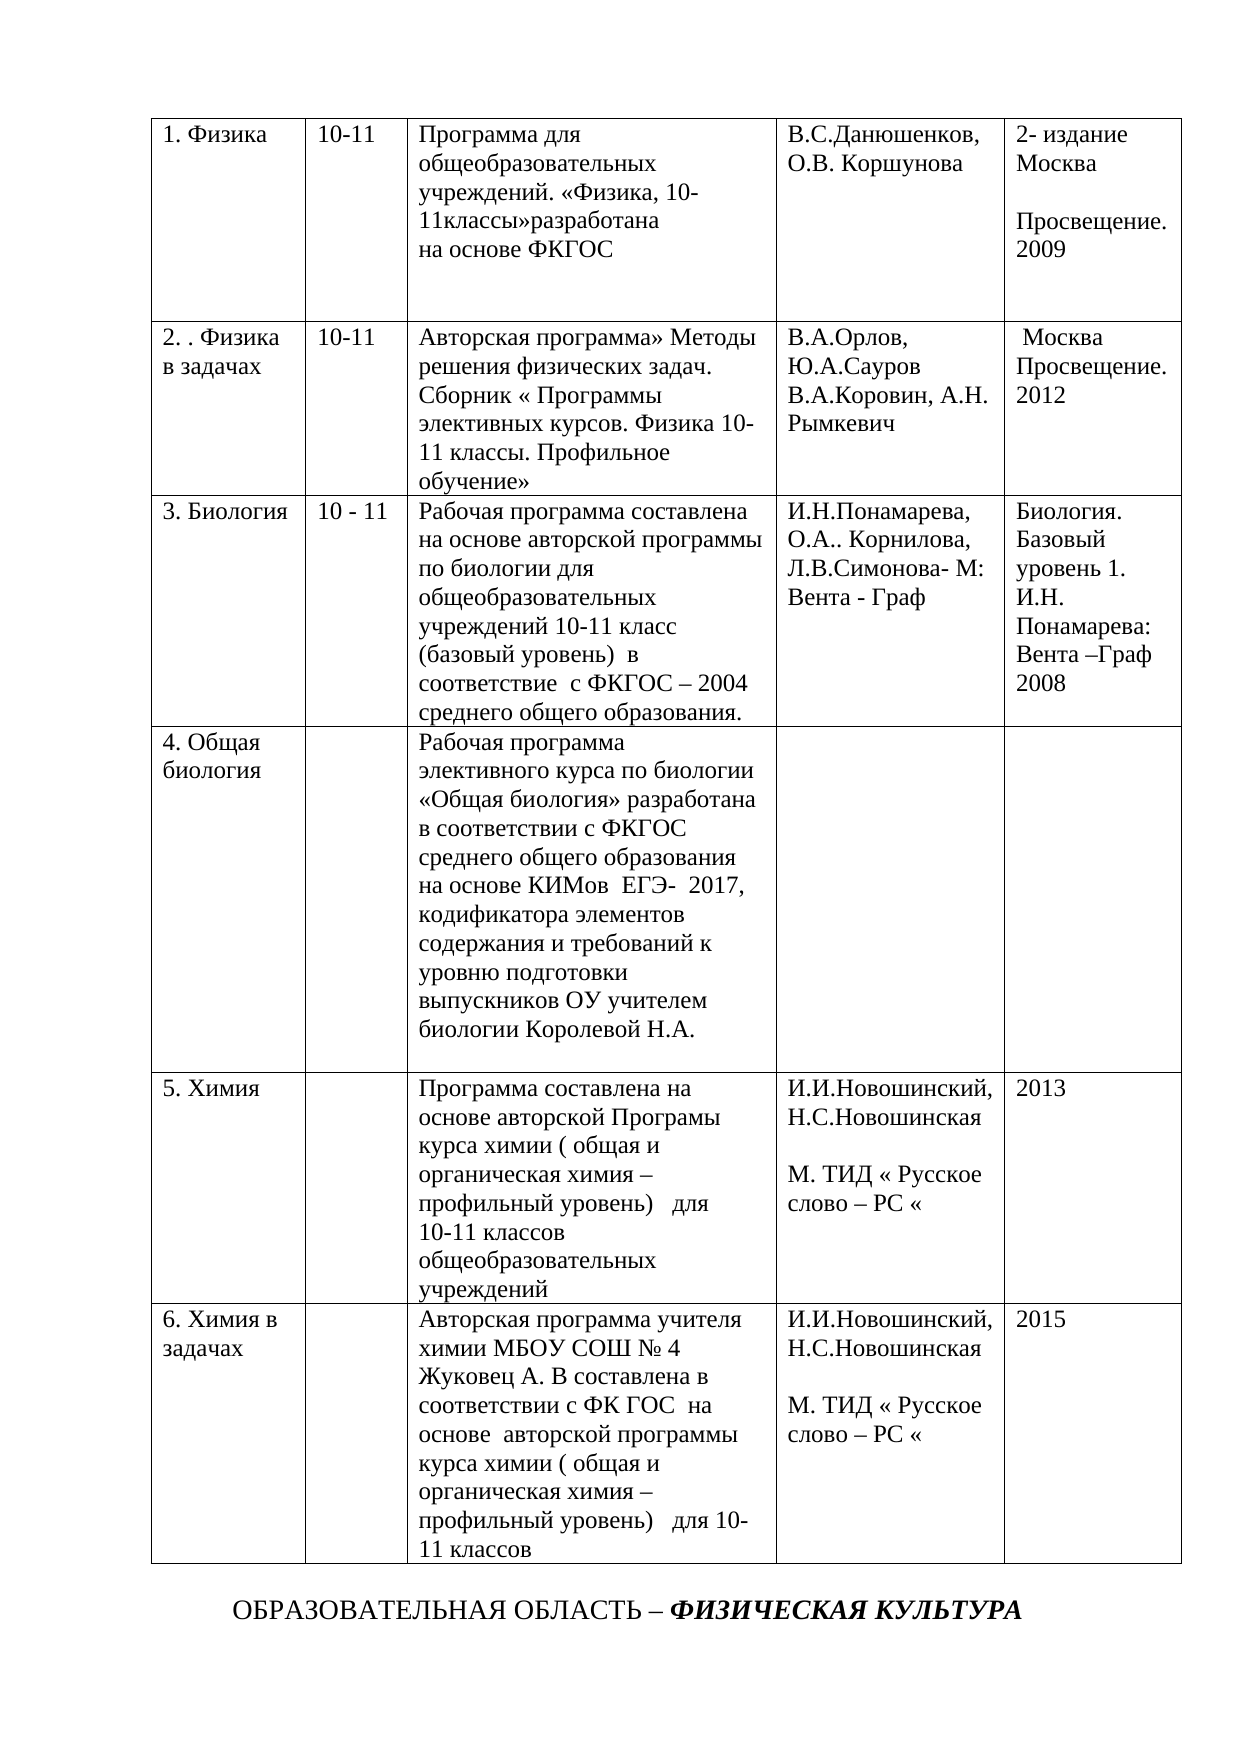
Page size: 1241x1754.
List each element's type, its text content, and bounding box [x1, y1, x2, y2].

table_cell 4. Общая биология [152, 727, 305, 1072]
table_cell И.И.Новошинский, Н.С.Новошинская М. ТИД « Русское слово – РС « [777, 1304, 1004, 1563]
table_cell Рабочая программа элективного курса по биологии «Общая биология» разработана в соответствии с ФКГОС среднего общего образования на основе КИМов ЕГЭ- 2017, кодификатора элементов содержания и требований к уровню подготовки выпускников ОУ учителем биологии Королевой Н.А. [408, 727, 776, 1072]
table_cell Программа для общеобразовательных учреждений. «Физика, 10-11классы»разработана на основе ФКГОС [408, 119, 776, 321]
table_cell [1005, 727, 1181, 1072]
table_cell В.А.Орлов, Ю.А.Сауров В.А.Коровин, А.Н. Рымкевич [777, 322, 1004, 495]
table_cell 5. Химия [152, 1073, 305, 1303]
table_cell 3. Биология [152, 496, 305, 726]
table_cell 2. . Физика в задачах [152, 322, 305, 495]
table_cell [306, 1304, 407, 1563]
table_cell 10-11 [306, 322, 407, 495]
table_cell [306, 1073, 407, 1303]
table_cell 2015 [1005, 1304, 1181, 1563]
text ОБРАЗОВАТЕЛЬНАЯ ОБЛАСТЬ – ФИЗИЧЕСКАЯ КУЛЬТУРА [162, 1593, 1093, 1625]
table_cell 2- издание Москва Просвещение. 2009 [1005, 119, 1181, 321]
table_cell Программа составлена на основе авторской Програмы курса химии ( общая и органическая химия – профильный уровень) для 10-11 классов общеобразовательных учреждений [408, 1073, 776, 1303]
table_cell 1. Физика [152, 119, 305, 321]
table_cell 10 - 11 [306, 496, 407, 726]
table_cell [777, 727, 1004, 1072]
table_cell 6. Химия в задачах [152, 1304, 305, 1563]
table_cell [306, 727, 407, 1072]
table_cell Авторская программа учителя химии МБОУ СОШ № 4 Жуковец А. В составлена в соответствии с ФК ГОС на основе авторской программы курса химии ( общая и органическая химия – профильный уровень) для 10-11 классов [408, 1304, 776, 1563]
table_cell В.С.Данюшенков, О.В. Коршунова [777, 119, 1004, 321]
table_cell Рабочая программа составлена на основе авторской программы по биологии для общеобразовательных учреждений 10-11 класс (базовый уровень) в соответствие с ФКГОС – 2004 среднего общего образования. [408, 496, 776, 726]
table_cell 2013 [1005, 1073, 1181, 1303]
table_cell Биология. Базовый уровень 1. И.Н. Понамарева: Вента –Граф 2008 [1005, 496, 1181, 726]
table_cell 10-11 [306, 119, 407, 321]
table_cell И.И.Новошинский, Н.С.Новошинская М. ТИД « Русское слово – РС « [777, 1073, 1004, 1303]
table_cell И.Н.Понамарева, О.А.. Корнилова, Л.В.Симонова- М: Вента - Граф [777, 496, 1004, 726]
table_cell Авторская программа» Методы решения физических задач. Сборник « Программы элективных курсов. Физика 10-11 классы. Профильное обучение» [408, 322, 776, 495]
table_cell Москва Просвещение. 2012 [1005, 322, 1181, 495]
